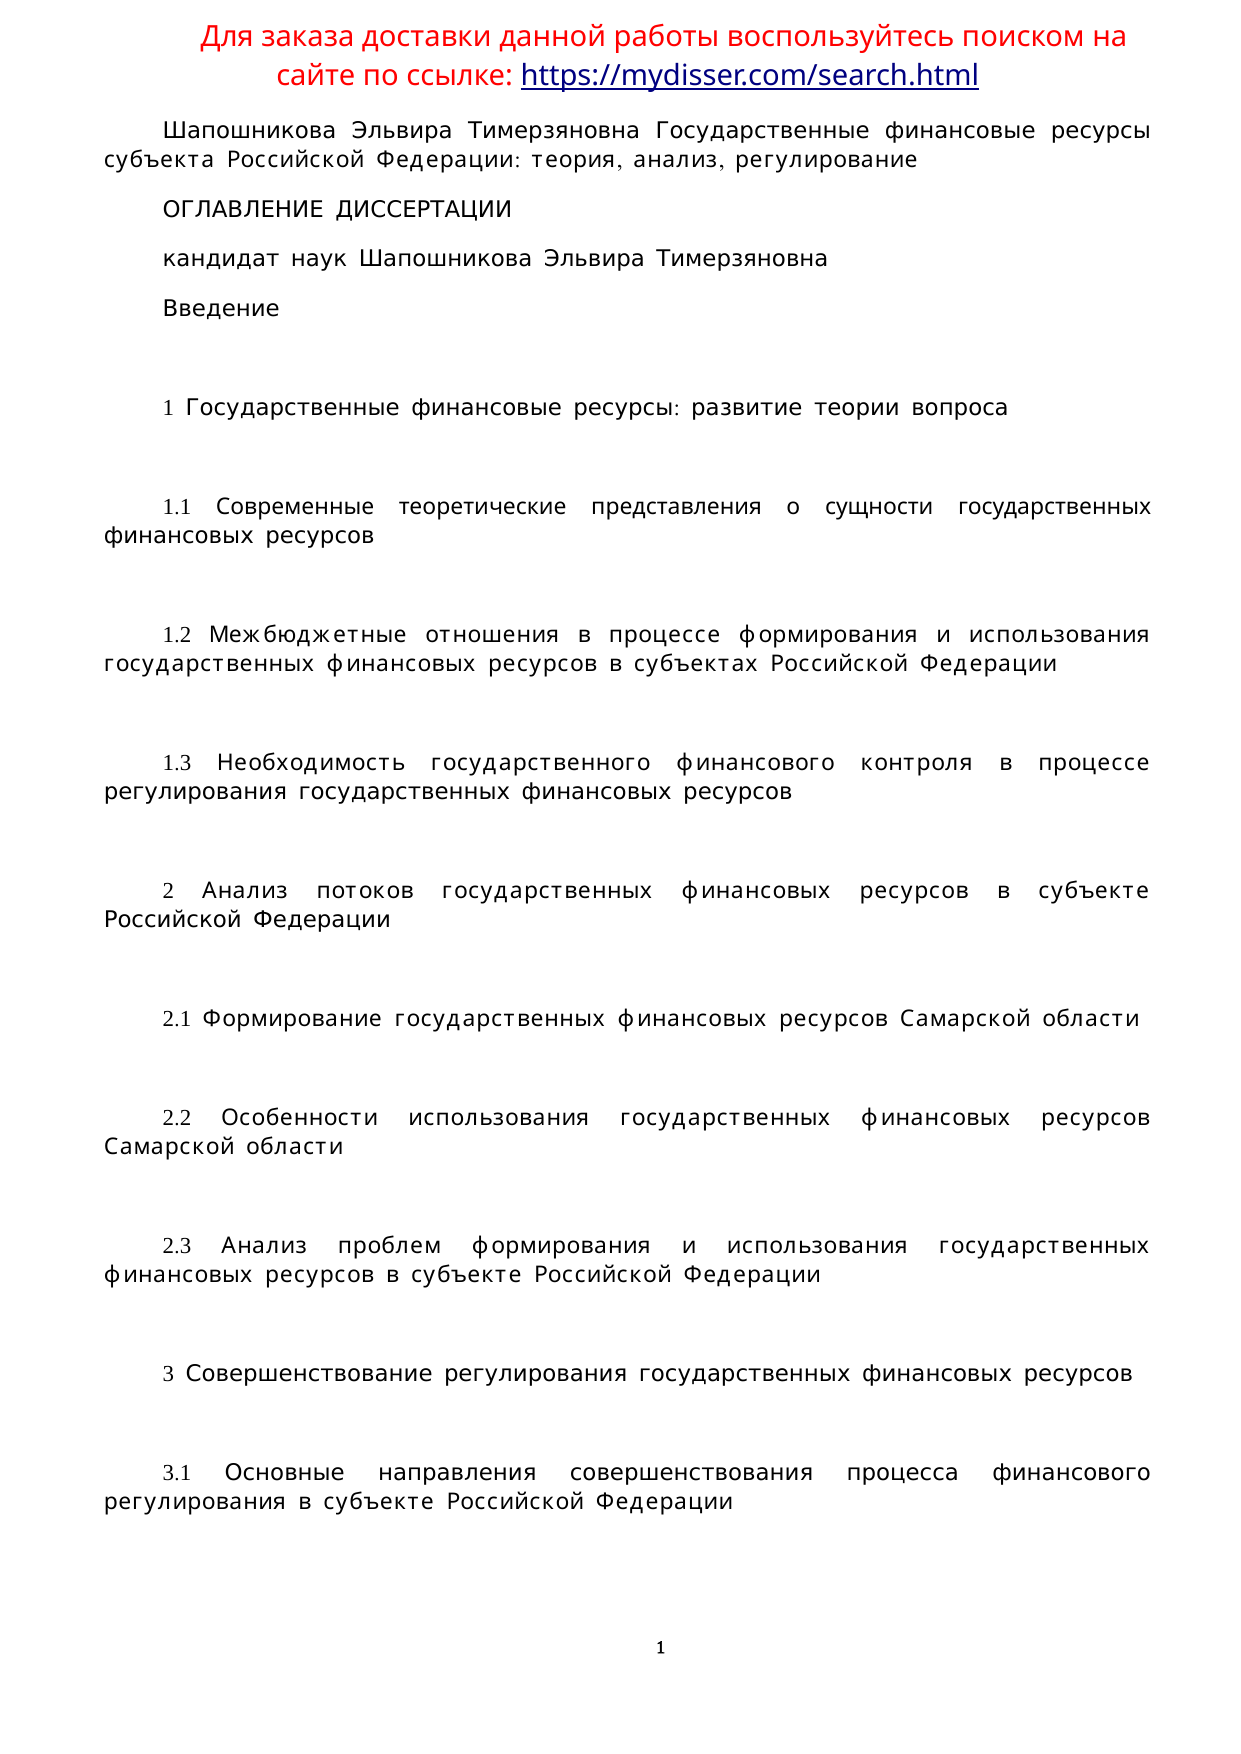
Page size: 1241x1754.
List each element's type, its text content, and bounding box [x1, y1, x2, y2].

text 3.1 Основные направления совершенствования процесса финансового регулирования в субъекте Российской Федерации [103, 1457, 1152, 1514]
text 1.1 Современные теоретические представления о сущности государственных финансовых ресурсов [103, 491, 1152, 548]
text 1.2 Межбюджетные отношения в процессе формирования и использования государственных финансовых ресурсов в субъектах Российской Федерации [103, 619, 1152, 676]
text Введение [103, 292, 1152, 321]
text 2.1 Формирование государственных финансовых ресурсов Самарской области [103, 1002, 1152, 1031]
text Шапошникова Эльвира Тимерзяновна Государственные финансовые ресурсы субъекта Российской Федерации: теория, анализ, регулирование [103, 115, 1152, 172]
text ОГЛАВЛЕНИЕ ДИССЕРТАЦИИ [103, 193, 1152, 222]
text 2 Анализ потоков государственных финансовых ресурсов в субъекте Российской Федерации [103, 874, 1152, 932]
text 1.3 Необходимость государственного финансового контроля в процессе регулирования государственных финансовых ресурсов [103, 747, 1152, 804]
text 3 Совершенствование регулирования государственных финансовых ресурсов [103, 1357, 1152, 1386]
text 2.2 Особенности использования государственных финансовых ресурсов Самарской области [103, 1102, 1152, 1159]
text 2.3 Анализ проблем формирования и использования государственных финансовых ресурсов в субъекте Российской Федерации [103, 1229, 1152, 1287]
text кандидат наук Шапошникова Эльвира Тимерзяновна [103, 243, 1152, 272]
text 1 Государственные финансовые ресурсы: развитие теории вопроса [103, 392, 1152, 420]
